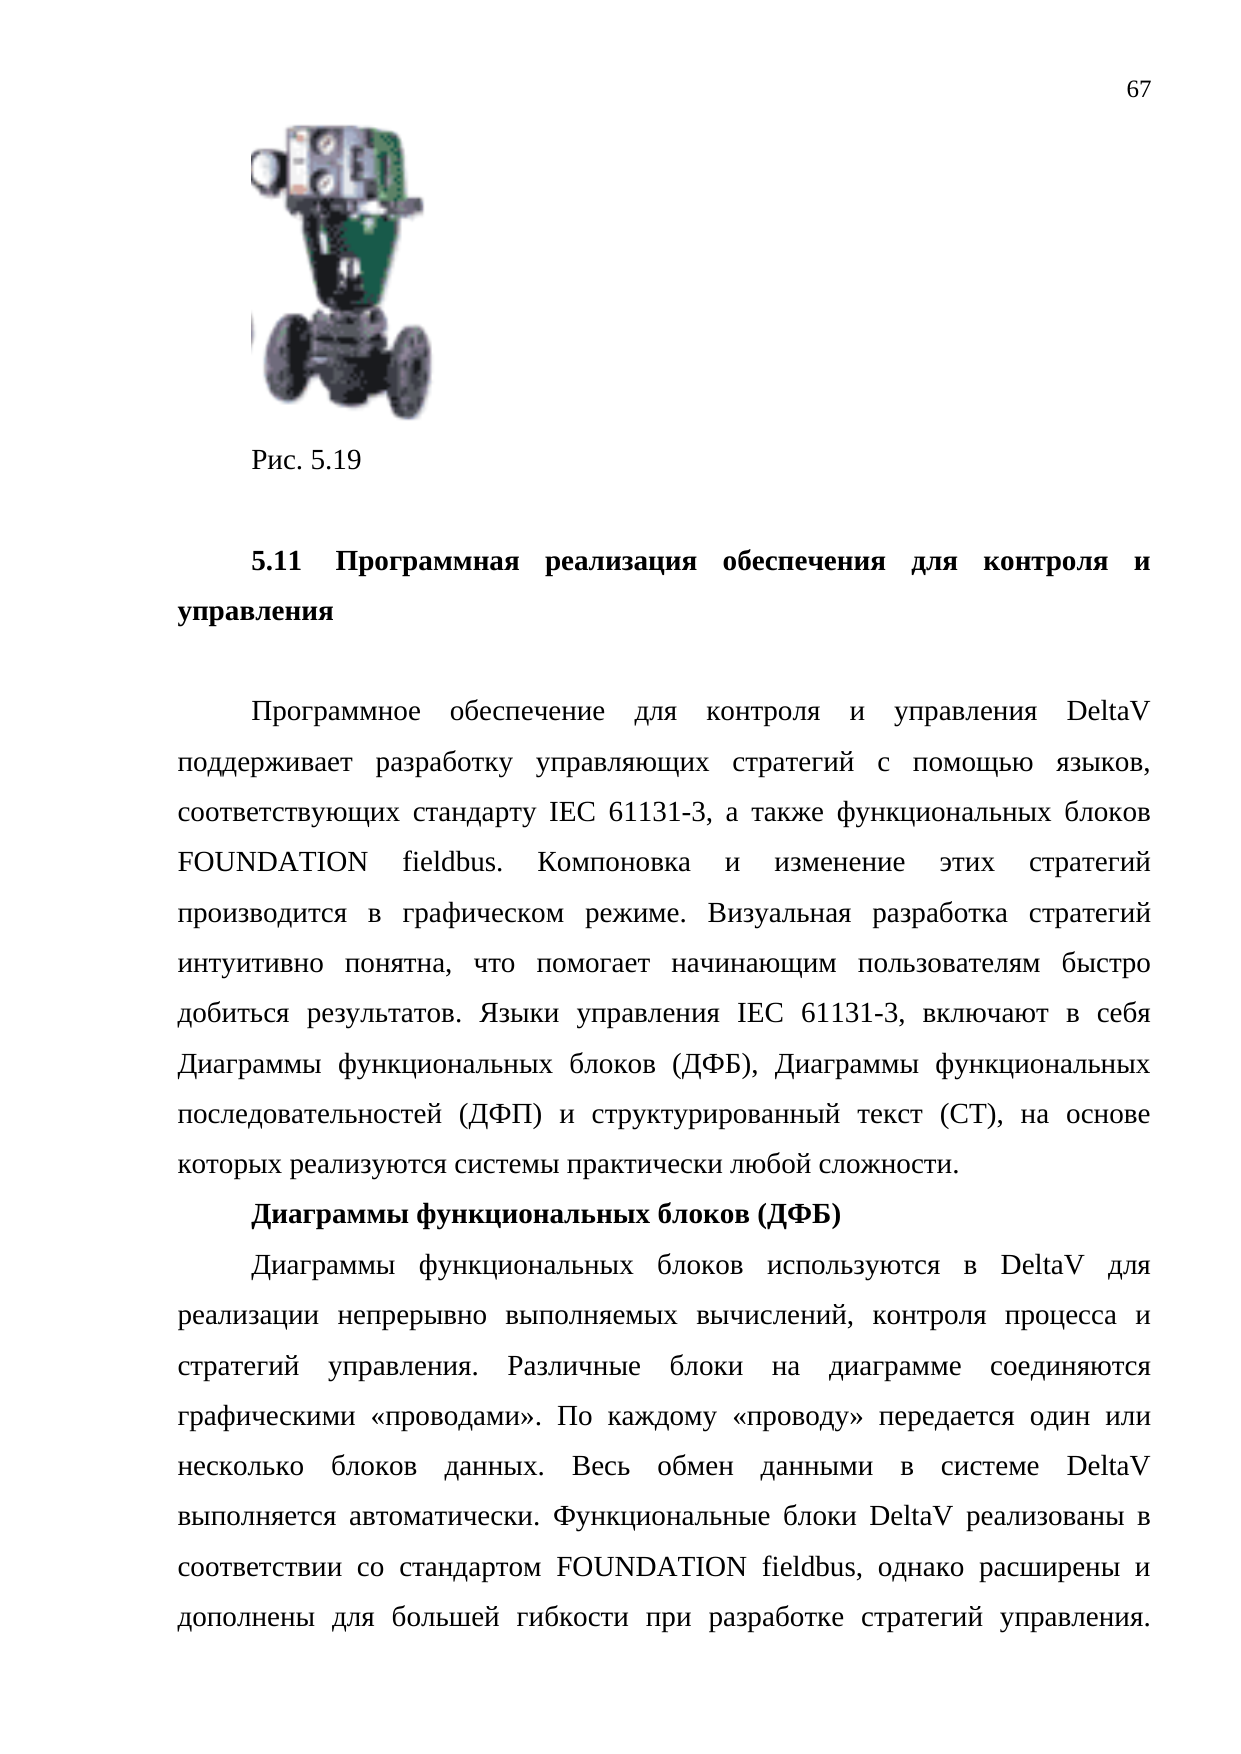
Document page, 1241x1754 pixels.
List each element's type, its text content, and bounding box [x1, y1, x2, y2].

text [177, 1247, 1152, 1633]
text Программное обеспечение для контроля и управления DeltaV поддерживает разработку управляющих стратегий с помощью языков, соответствующих стандарту IEC 61131-3, а также функциональных блоков FOUNDATION fieldbus. Компоновка и изменение этих стратегий производится в графическом режиме. Визуальная разработка стратегий интуитивно понятна, что помогает начинающим пользователям быстро добиться результатов. Языки управления IEC 61131-3, включают в себя Диаграммы функциональных блоков (ДФБ), Диаграммы функциональных последовательностей (ДФП) и структурированный текст (СТ), на основе которых реализуются системы практически любой сложности. [177, 693, 1152, 1180]
picture [251, 118, 452, 428]
text Диаграммы функциональных блоков (ДФБ) [177, 1197, 1152, 1230]
text Рис. 5.19 [177, 442, 1152, 476]
list Программная реализация обеспечения для контроля и управления [177, 543, 1152, 626]
